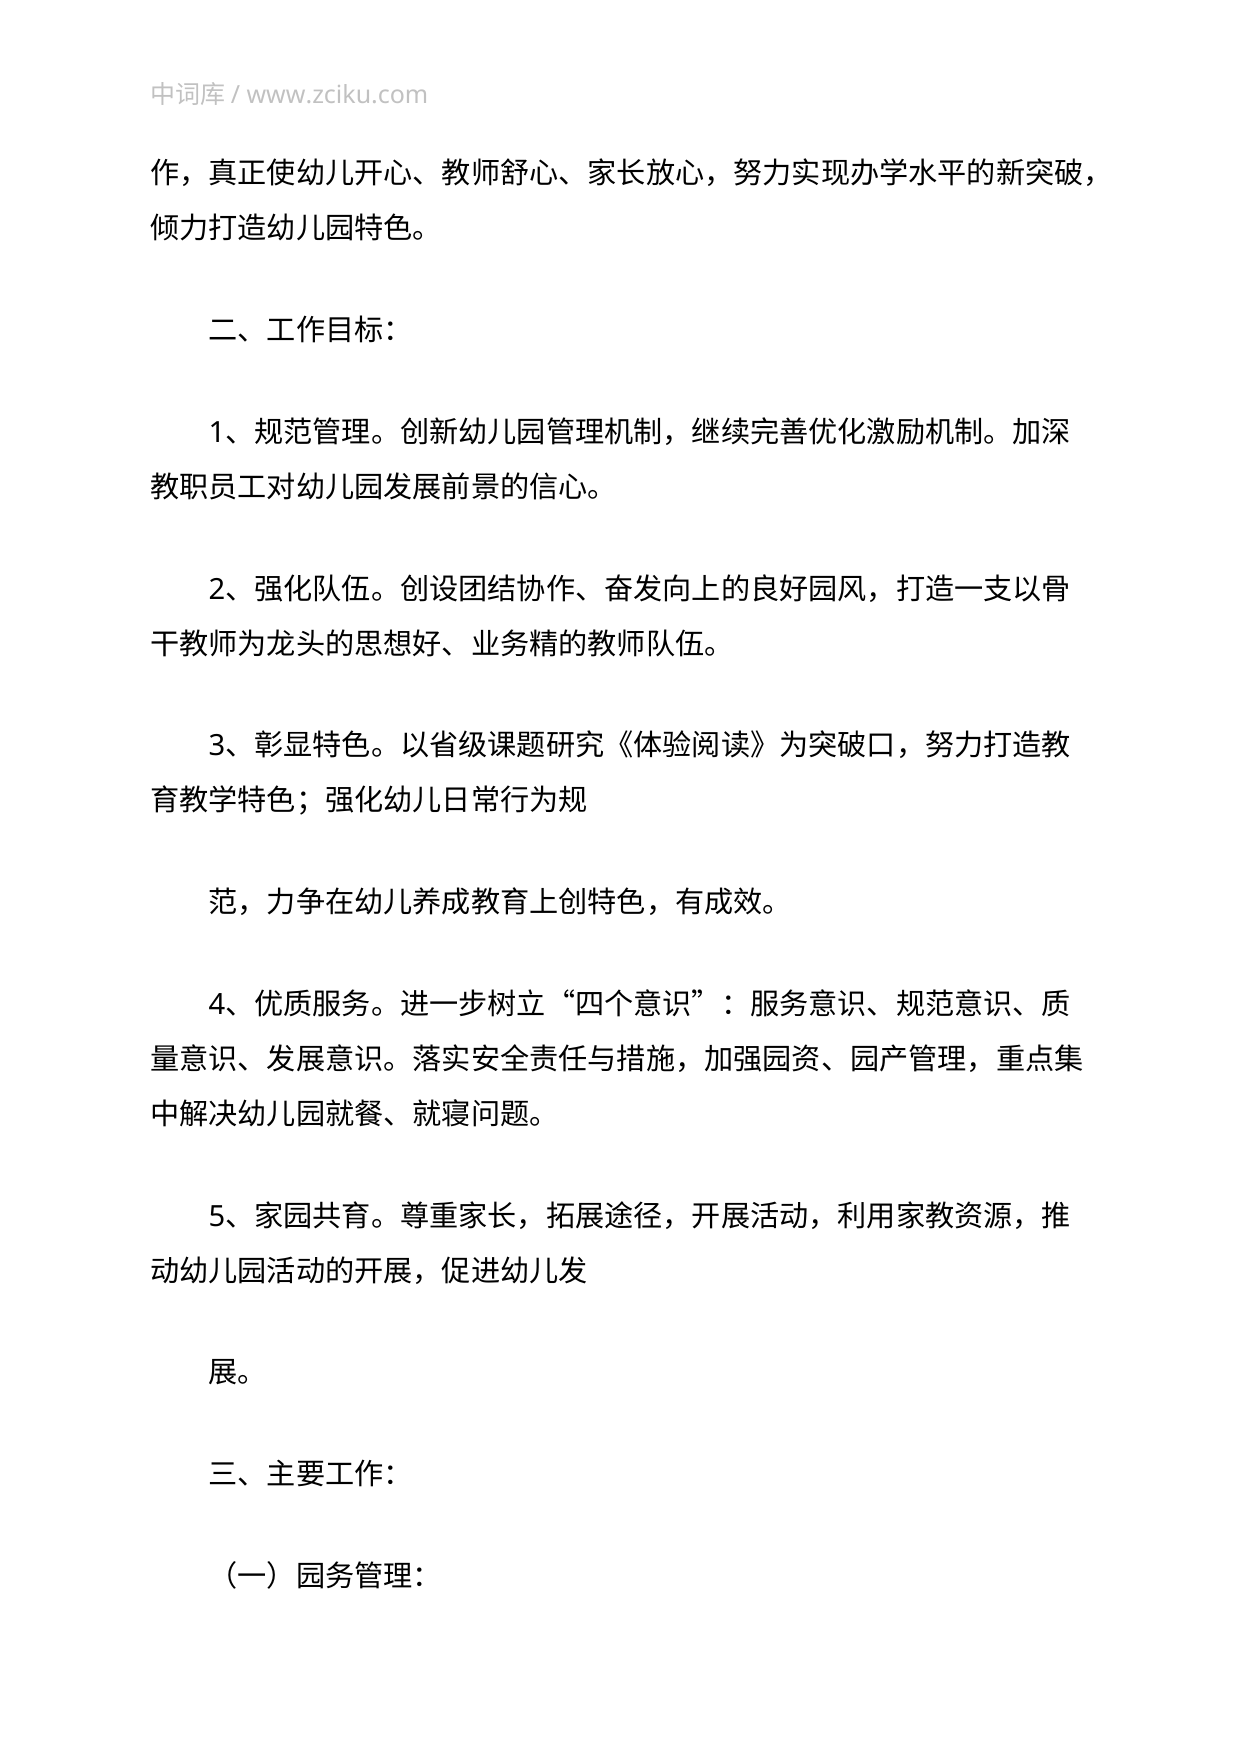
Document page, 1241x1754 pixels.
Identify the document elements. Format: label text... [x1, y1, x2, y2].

text 三、主要工作： [150, 1451, 1090, 1493]
text 2、强化队伍。创设团结协作、奋发向上的良好园风，打造一支以骨干教师为龙头的思想好、业务精的教师队伍。 [150, 565, 1090, 662]
text 5、家园共育。尊重家长，拓展途径，开展活动，利用家教资源，推动幼儿园活动的开展，促进幼儿发 [150, 1192, 1090, 1289]
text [150, 150, 1090, 247]
text 展。 [150, 1349, 1090, 1391]
text （一）园务管理： [150, 1552, 1090, 1595]
text 1、规范管理。创新幼儿园管理机制，继续完善优化激励机制。加深教职员工对幼儿园发展前景的信心。 [150, 408, 1090, 506]
text 4、优质服务。进一步树立“四个意识”：服务意识、规范意识、质量意识、发展意识。落实安全责任与措施，加强园资、园产管理，重点集中解决幼儿园就餐、就寝问题。 [150, 981, 1090, 1133]
text 二、工作目标： [150, 307, 1090, 349]
text 3、彰显特色。以省级课题研究《体验阅读》为突破口，努力打造教育教学特色；强化幼儿日常行为规 [150, 722, 1090, 819]
text 范，力争在幼儿养成教育上创特色，有成效。 [150, 879, 1090, 921]
